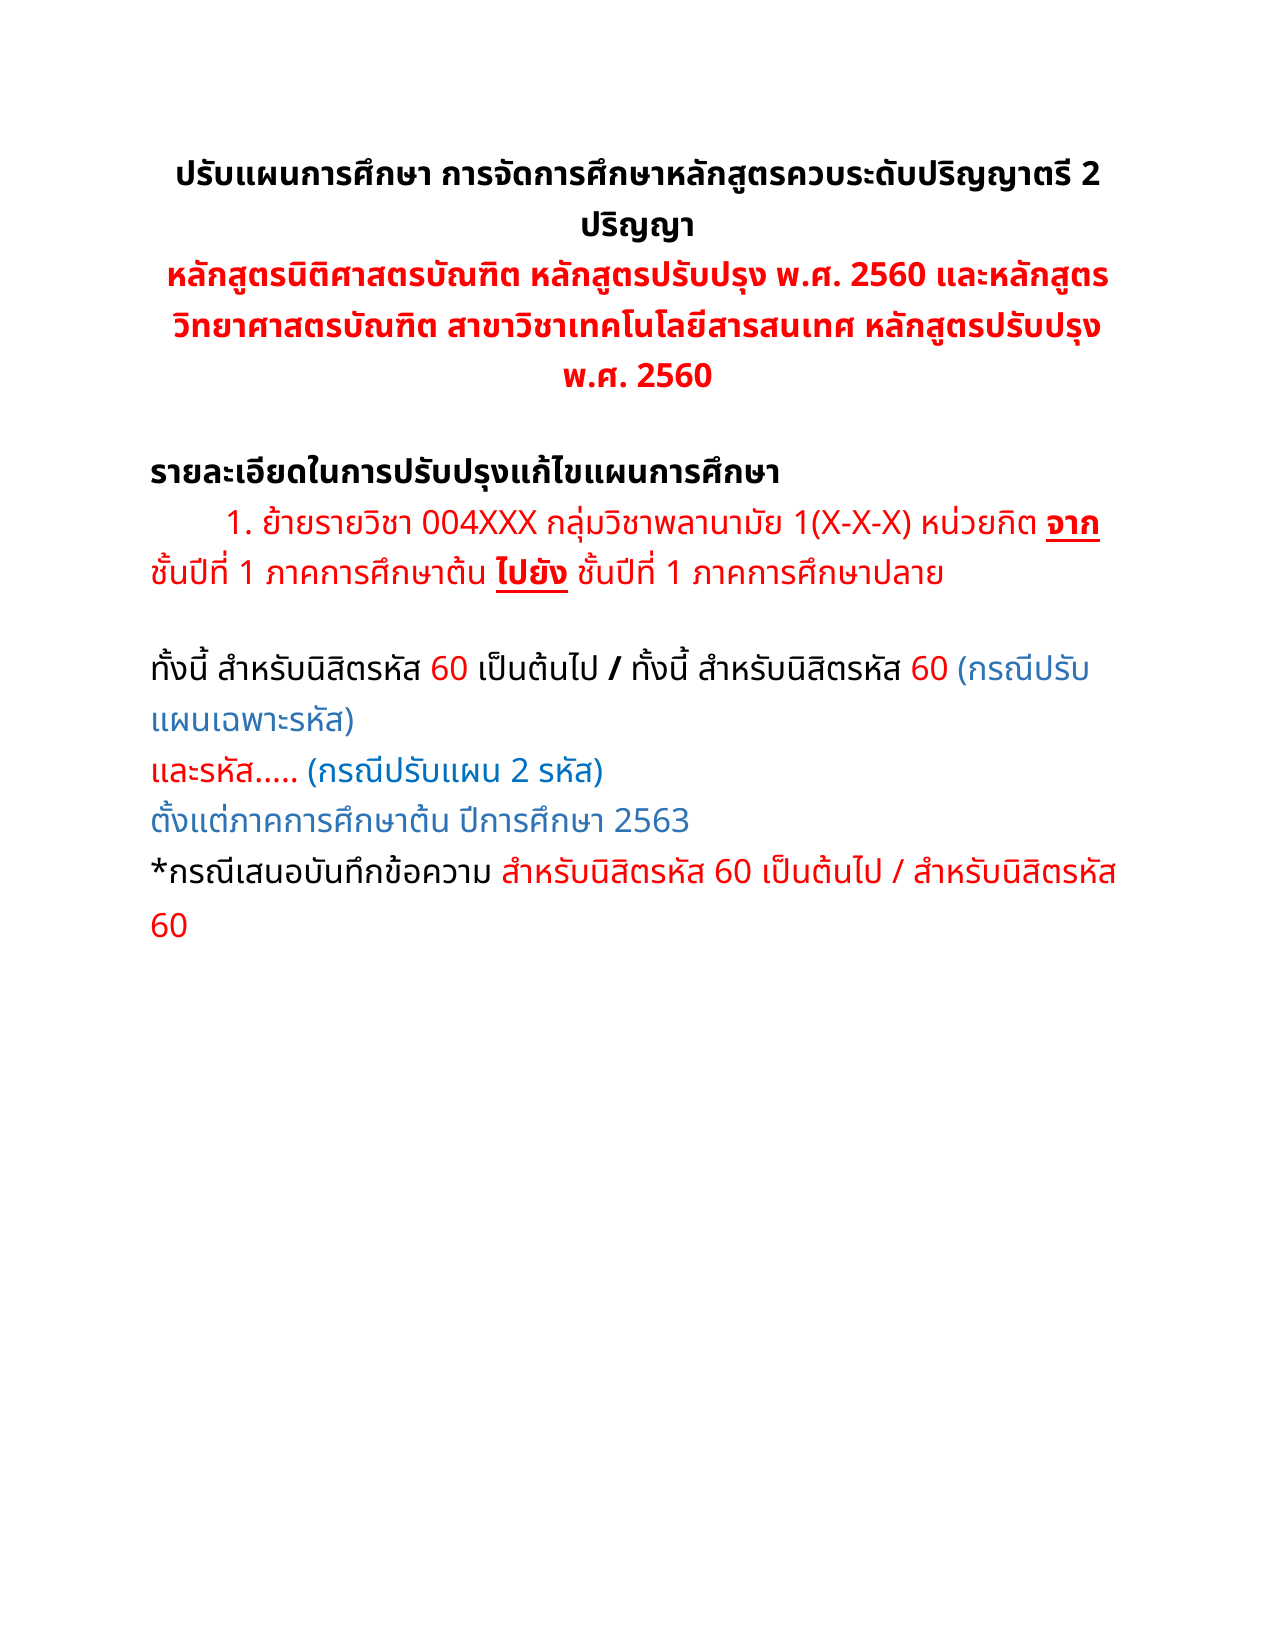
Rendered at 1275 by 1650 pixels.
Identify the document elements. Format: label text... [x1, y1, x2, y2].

text และรหัส..... (กรณีปรับแผน 2 รหัส) [150, 746, 1125, 797]
text หลักสูตรนิติศาสตรบัณฑิต หลักสูตรปรับปรุง พ.ศ. 2560 และหลักสูตรวิทยาศาสตรบัณฑิต สาขาวิชาเทคโนโลยีสารสนเทศ หลักสูตรปรับปรุง พ.ศ. 2560 [150, 251, 1125, 403]
text ปรับแผนการศึกษา การจัดการศึกษาหลักสูตรควบระดับปริญญาตรี 2 ปริญญา [150, 150, 1125, 251]
text รายละเอียดในการปรับปรุงแก้ไขแผนการศึกษา [150, 448, 1125, 498]
text ทั้งนี้ สำหรับนิสิตรหัส 60 เป็นต้นไป / ทั้งนี้ สำหรับนิสิตรหัส 60 (กรณีปรับแผนเฉพาะรหัส) [150, 645, 1125, 746]
text 1. ย้ายรายวิชา 004XXX กลุ่มวิชาพลานามัย 1(X-X-X) หน่วยกิต จาก ชั้นปีที่ 1 ภาคการศึกษาต้น ไปยัง ชั้นปีที่ 1 ภาคการศึกษาปลาย [150, 498, 1125, 600]
text ตั้งแต่ภาคการศึกษาต้น ปีการศึกษา 2563 [150, 797, 1125, 848]
text *กรณีเสนอบันทึกข้อความ สำหรับนิสิตรหัส 60 เป็นต้นไป / สำหรับนิสิตรหัส 60 [150, 848, 1125, 947]
